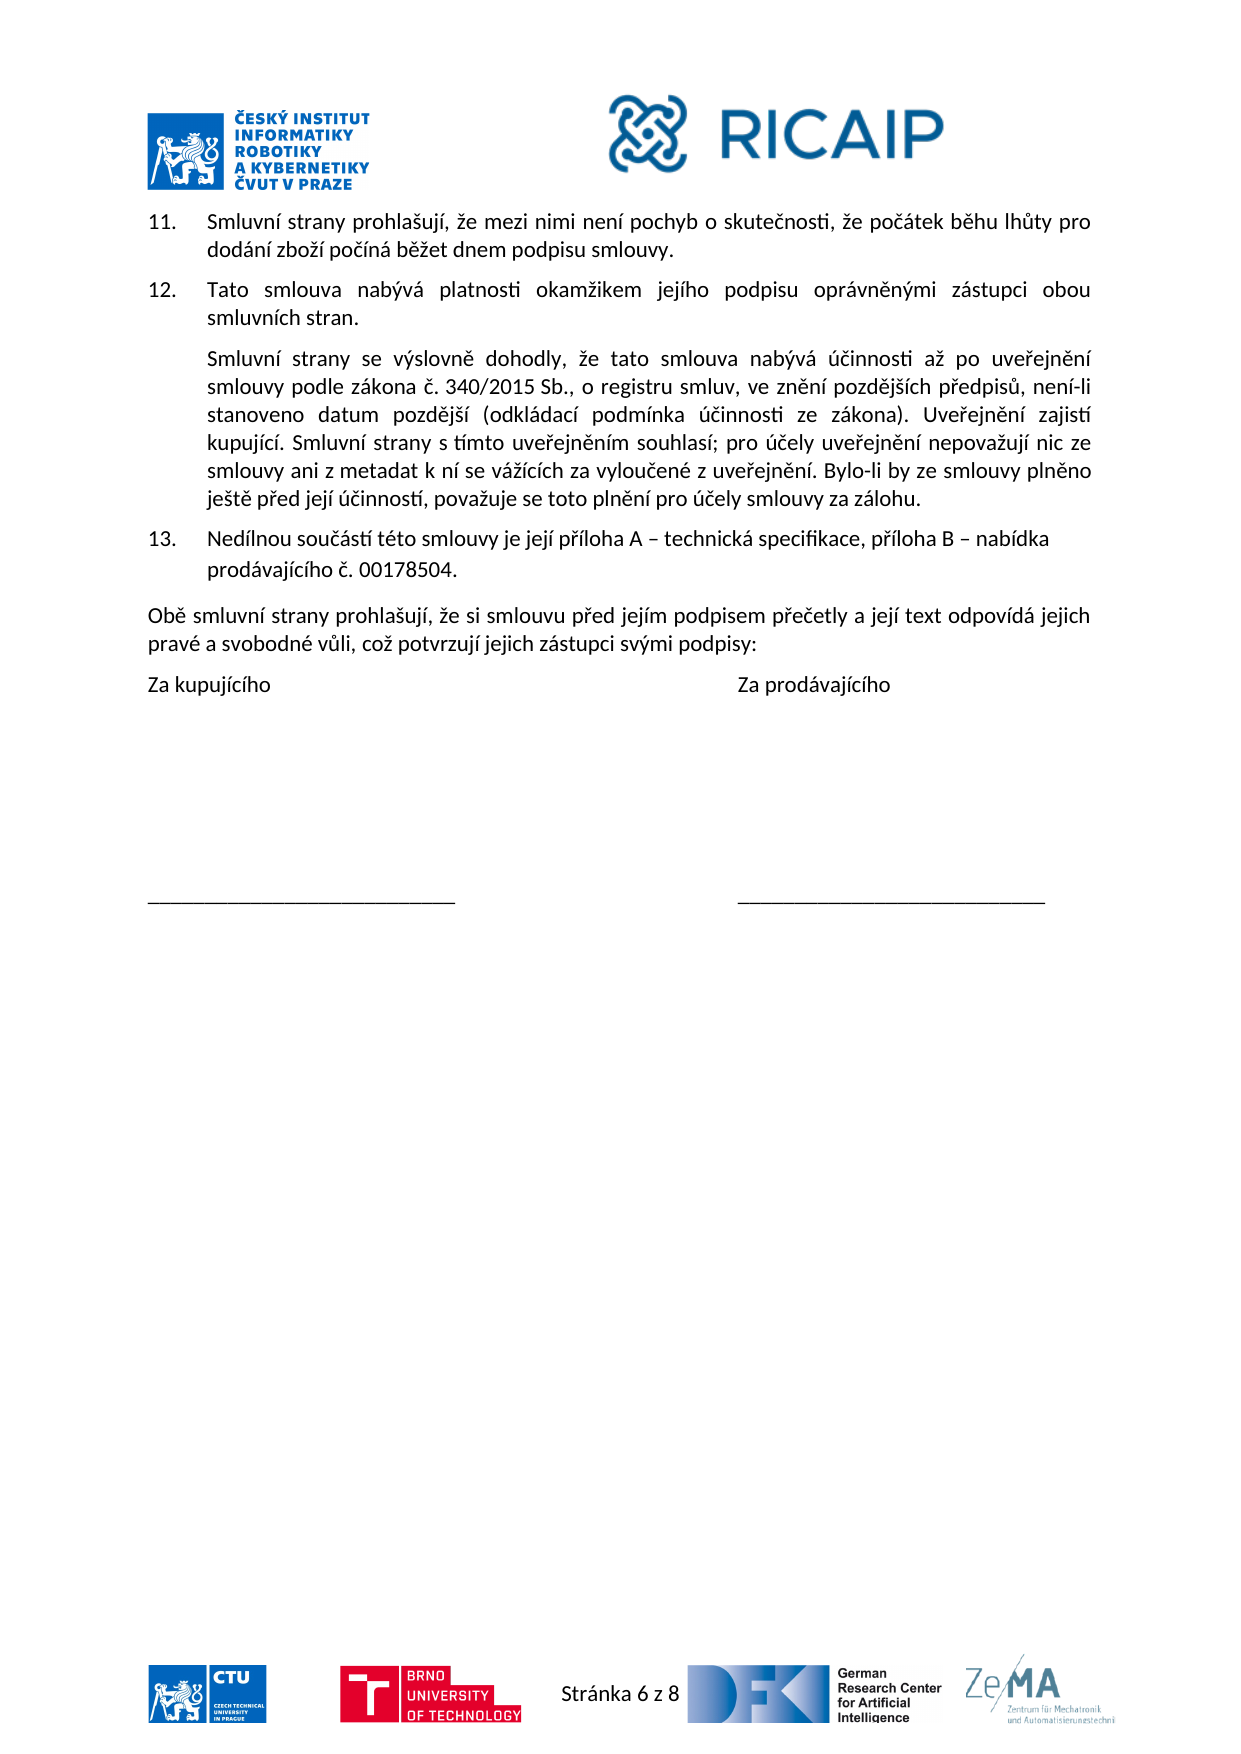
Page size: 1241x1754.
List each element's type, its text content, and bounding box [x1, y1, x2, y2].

text Smluvní strany se výslovně dohodly, že tato smlouva nabývá účinnosti až po uveřejnění smlouvy podle zákona č. 340/2015 Sb., o registru smluv, ve znění pozdějších předpisů, není-li stanoveno datum pozdější (odkládací podmínka účinnosti ze zákona). Uveřejnění zajistí kupující. Smluvní strany s tímto uveřejněním souhlasí; pro účely uveřejnění nepovažují nic ze smlouvy ani z metadat k ní se vážících za vyloučené z uveřejnění. Bylo-li by ze smlouvy plněno ještě před její účinností, považuje se toto plnění pro účely smlouvy za zálohu. [148, 344, 1093, 512]
picture [964, 1653, 1115, 1723]
list Tato smlouva nabývá platnosti okamžikem jejího podpisu oprávněnými zástupci obou smluvních stran. [148, 275, 1093, 331]
picture [686, 1665, 943, 1723]
picture [147, 110, 370, 190]
list Nedílnou součástí této smlouvy je její příloha A – technická specifikace, příloha B – nabídka prodávajícího č. 00178504. [148, 524, 1093, 583]
text ___________________________ ___________________________ [148, 879, 1093, 907]
picture [339, 1665, 521, 1723]
text Obě smluvní strany prohlašují, že si smlouvu před jejím podpisem přečetly a její text odpovídá jejich pravé a svobodné vůli, což potvrzují jejich zástupci svými podpisy: [148, 602, 1093, 658]
text Za kupujícího Za prodávajícího [148, 670, 1093, 698]
list Smluvní strany prohlašují, že mezi nimi není pochyb o skutečnosti, že počátek běhu lhůty pro dodání zboží počíná běžet dnem podpisu smlouvy. [148, 207, 1093, 263]
picture [147, 1665, 267, 1722]
